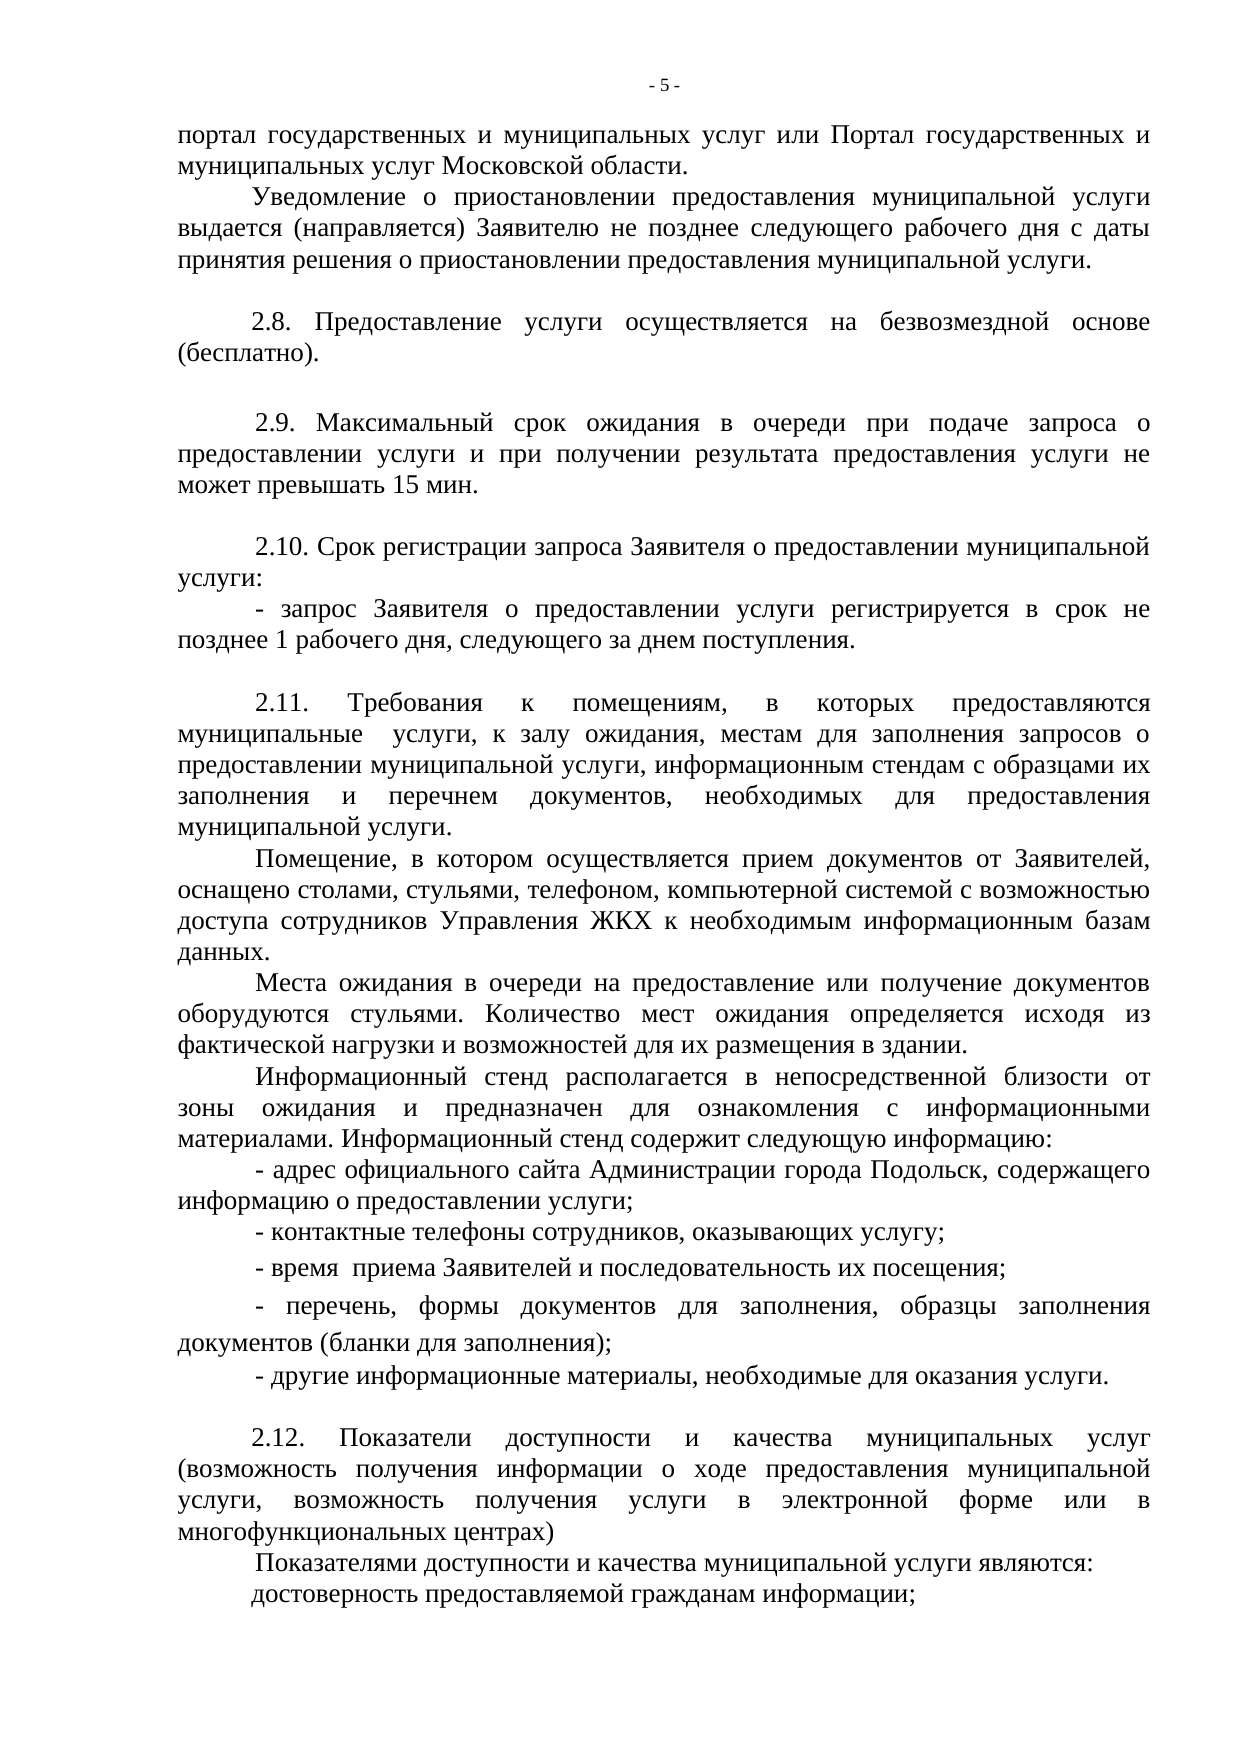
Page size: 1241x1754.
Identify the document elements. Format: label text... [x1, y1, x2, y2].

text Места ожидания в очереди на предоставление или получение документов оборудуются стульями. Количество мест ожидания определяется исходя из фактической нагрузки и возможностей для их размещения в здании. [177, 966, 1152, 1060]
text достоверность предоставляемой гражданам информации; [177, 1577, 1152, 1608]
text 2.8. Предоставление услуги осуществляется на безвозмездной основе (бесплатно). [177, 305, 1152, 367]
text - другие информационные материалы, необходимые для оказания услуги. [177, 1359, 1152, 1390]
text 2.9. Максимальный срок ожидания в очереди при подаче запроса о предоставлении услуги и при получении результата предоставления услуги не может превышать 15 мин. [177, 406, 1152, 499]
text - адрес официального сайта Администрации города Подольск, содержащего информацию о предоставлении услуги; [177, 1153, 1152, 1215]
text Информационный стенд располагается в непосредственной близости от зоны ожидания и предназначен для ознакомления с информационными материалами. Информационный стенд содержит следующую информацию: [177, 1060, 1152, 1153]
text Уведомление о приостановлении предоставления муниципальной услуги выдается (направляется) Заявителю не позднее следующего рабочего дня с даты принятия решения о приостановлении предоставления муниципальной услуги. [177, 180, 1152, 274]
text Показателями доступности и качества муниципальной услуги являются: [255, 1546, 1152, 1577]
text - контактные телефоны сотрудников, оказывающих услугу; [177, 1215, 1152, 1247]
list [177, 118, 1152, 180]
text - время приема Заявителей и последовательность их посещения; [177, 1247, 1152, 1284]
text 2.11. Требования к помещениям, в которых предоставляются муниципальные услуги, к залу ожидания, местам для заполнения запросов о предоставлении муниципальной услуги, информационным стендам с образцами их заполнения и перечнем документов, необходимых для предоставления муниципальной услуги. [177, 686, 1152, 842]
text 2.10. Срок регистрации запроса Заявителя о предоставлении муниципальной услуги: [177, 530, 1152, 592]
text 2.12. Показатели доступности и качества муниципальных услуг (возможность получения информации о ходе предоставления муниципальной услуги, возможность получения услуги в электронной форме или в многофункциональных центрах) [177, 1421, 1152, 1546]
text - перечень, формы документов для заполнения, образцы заполнения документов (бланки для заполнения); [177, 1284, 1152, 1359]
text - запрос Заявителя о предоставлении услуги регистрируется в срок не позднее 1 рабочего дня, следующего за днем поступления. [177, 592, 1152, 655]
text Помещение, в котором осуществляется прием документов от Заявителей, оснащено столами, стульями, телефоном, компьютерной системой с возможностью доступа сотрудников Управления ЖКХ к необходимым информационным базам данных. [177, 842, 1152, 966]
